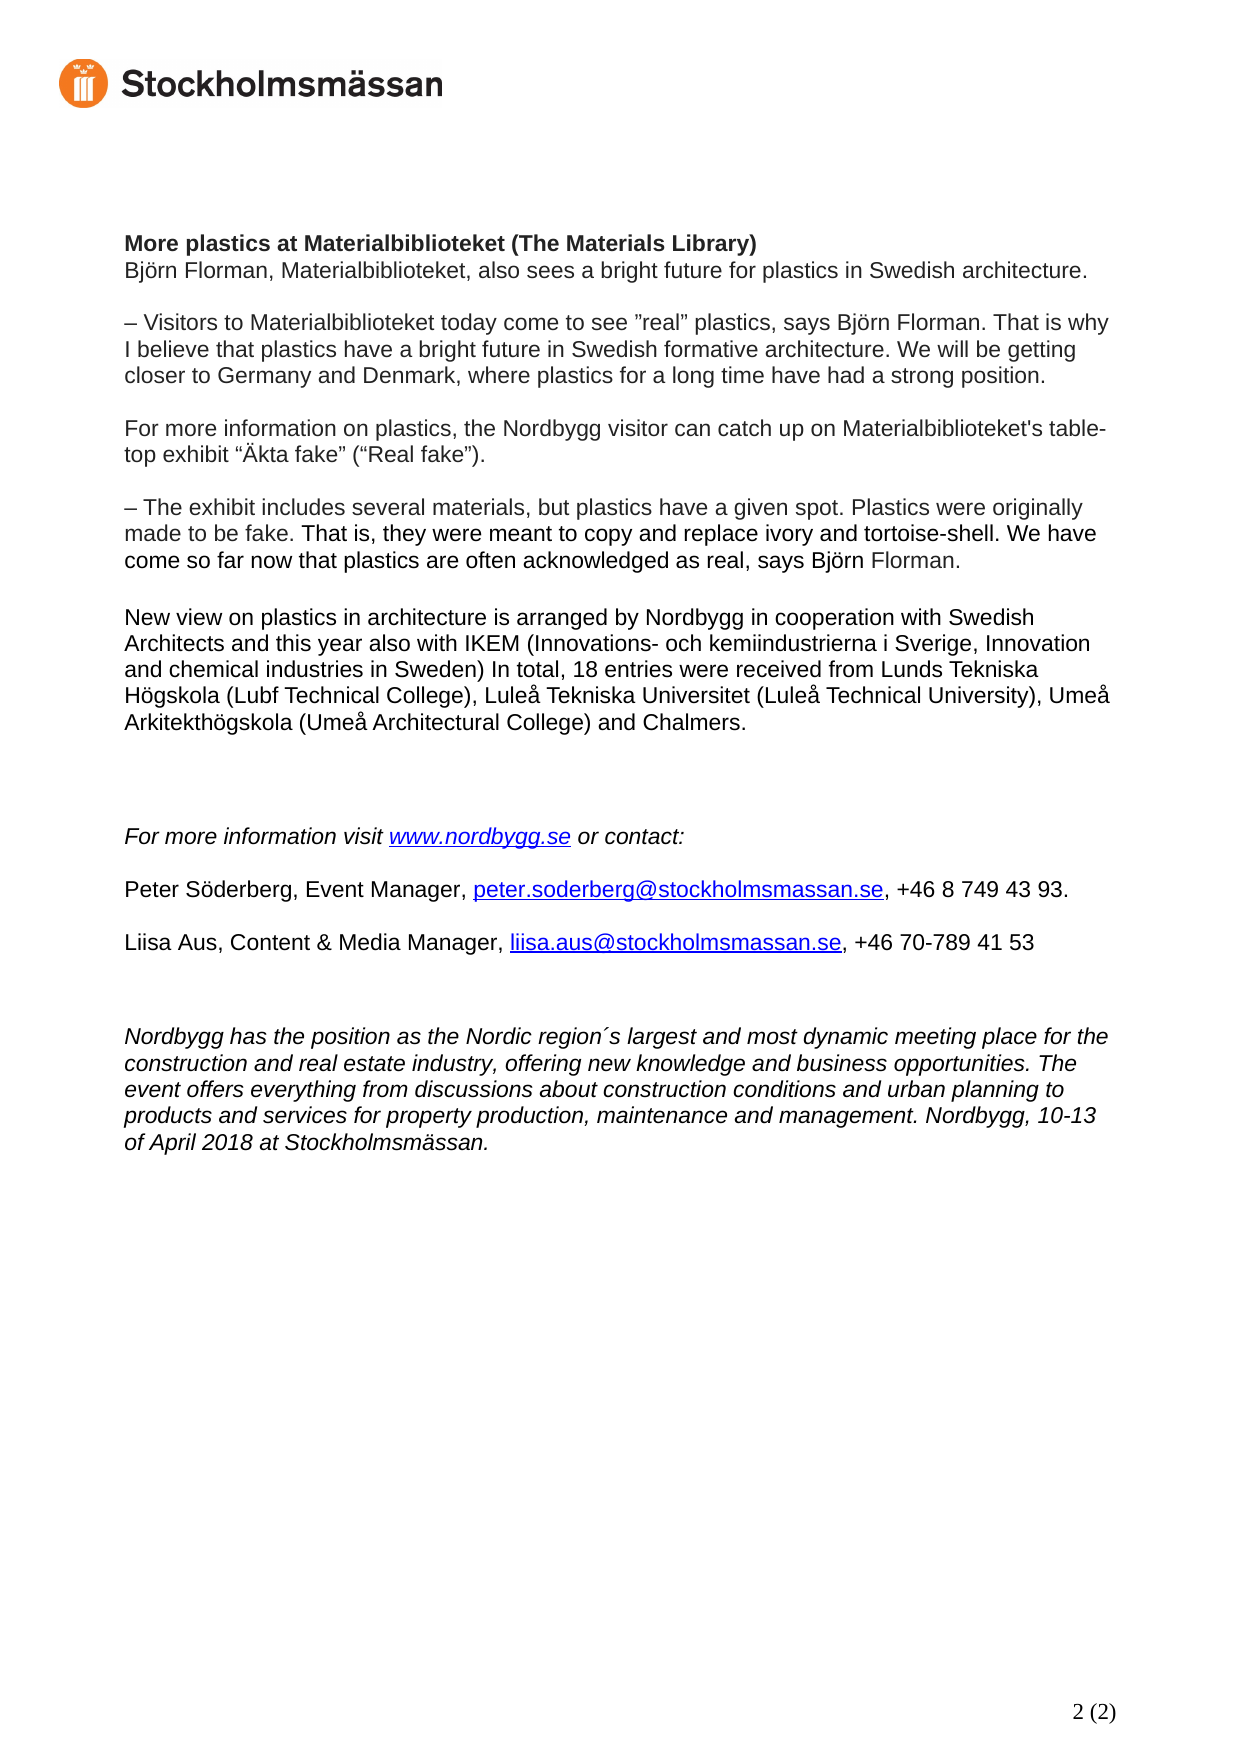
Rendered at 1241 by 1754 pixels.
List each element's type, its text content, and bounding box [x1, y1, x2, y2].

text For more information visit www.nordbygg.se or contact: Peter Söderberg, Event Manager, peter.soderberg@stockholmsmassan.se, +46 8 749 43 93. Liisa Aus, Content & Media Manager, liisa.aus@stockholmsmassan.se, +46 70-789 41 53 [124, 797, 1116, 955]
text Nordbygg has the position as the Nordic region´s largest and most dynamic meeting place for the construction and real estate industry, offering new knowledge and business opportunities. The event offers everything from discussions about construction conditions and urban planning to products and services for property production, maintenance and management. Nordbygg, 10-13 of April 2018 at Stockholmsmässan. [124, 1023, 1116, 1155]
picture [59, 59, 442, 108]
text Björn Florman, Materialbiblioteket, also sees a bright future for plastics in Swedish architecture. – Visitors to Materialbiblioteket today come to see ”real” plastics, says Björn Florman. That is why I believe that plastics have a bright future in Swedish formative architecture. We will be getting closer to Germany and Denmark, where plastics for a long time have had a strong position. For more information on plastics, the Nordbygg visitor can catch up on Materialbiblioteket's table-top exhibit “Äkta fake” (“Real fake”). – The exhibit includes several materials, but plastics have a given spot. Plastics were originally made to be fake. That is, they were meant to copy and replace ivory and tortoise-shell. We have come so far now that plastics are often acknowledged as real, says Björn Florman. [124, 257, 1116, 603]
text New view on plastics in architecture is arranged by Nordbygg in cooperation with Swedish Architects and this year also with IKEM (Innovations- och kemiindustrierna i Sverige, Innovation and chemical industries in Sweden) In total, 18 entries were received from Lunds Tekniska Högskola (Lubf Technical College), Luleå Tekniska Universitet (Luleå Technical University), Umeå Arkitekthögskola (Umeå Architectural College) and Chalmers. [124, 603, 1116, 735]
text More plastics at Materialbiblioteket (The Materials Library) [124, 230, 1116, 257]
